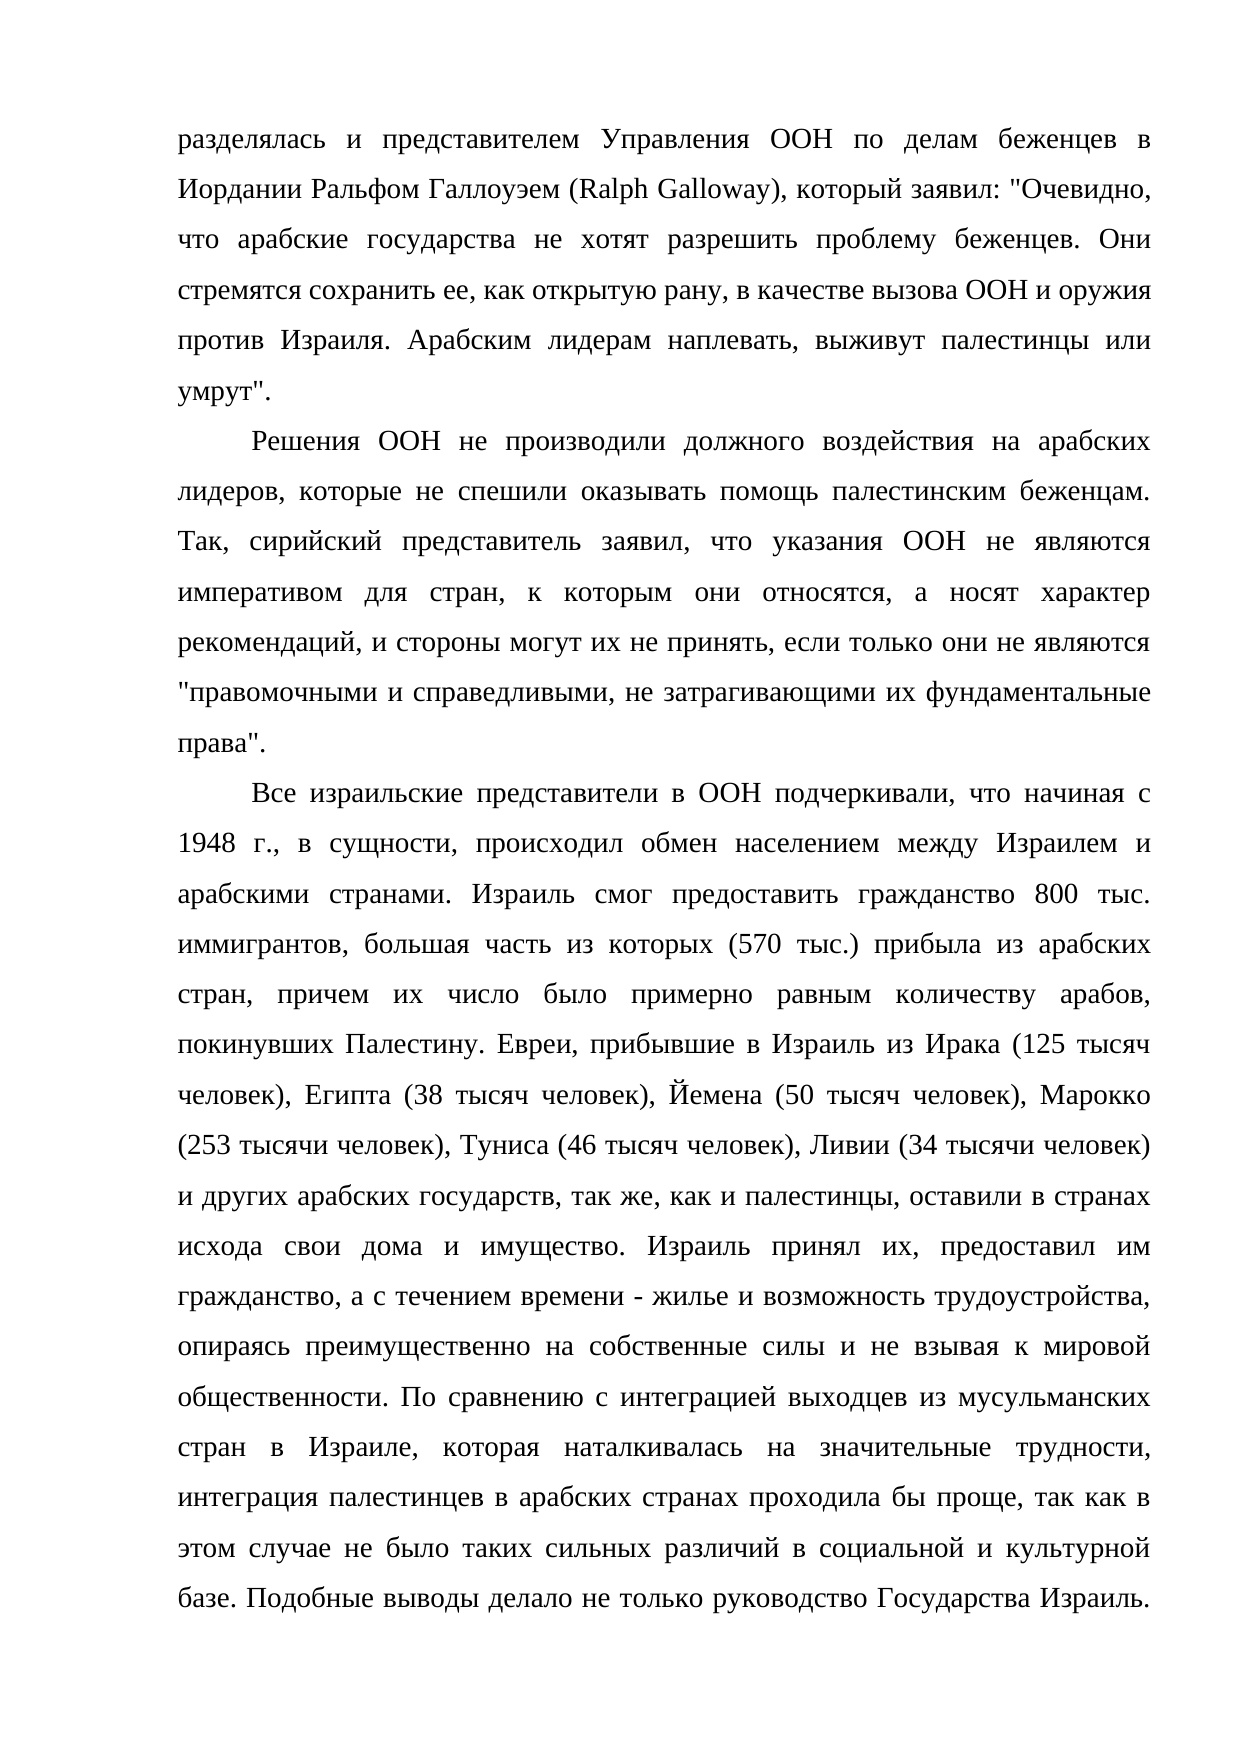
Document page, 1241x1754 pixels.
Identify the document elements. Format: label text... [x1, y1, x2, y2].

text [177, 775, 1152, 1614]
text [177, 121, 1152, 406]
text Решения ООН не производили должного воздействия на арабских лидеров, которые не спешили оказывать помощь палестинским беженцам. Так, сирийский представитель заявил, что указания ООН не являются императивом для стран, к которым они относятся, а носят характер рекомендаций, и стороны могут их не принять, если только они не являются "правомочными и справедливыми, не затрагивающими их фундаментальные права". [177, 423, 1152, 758]
